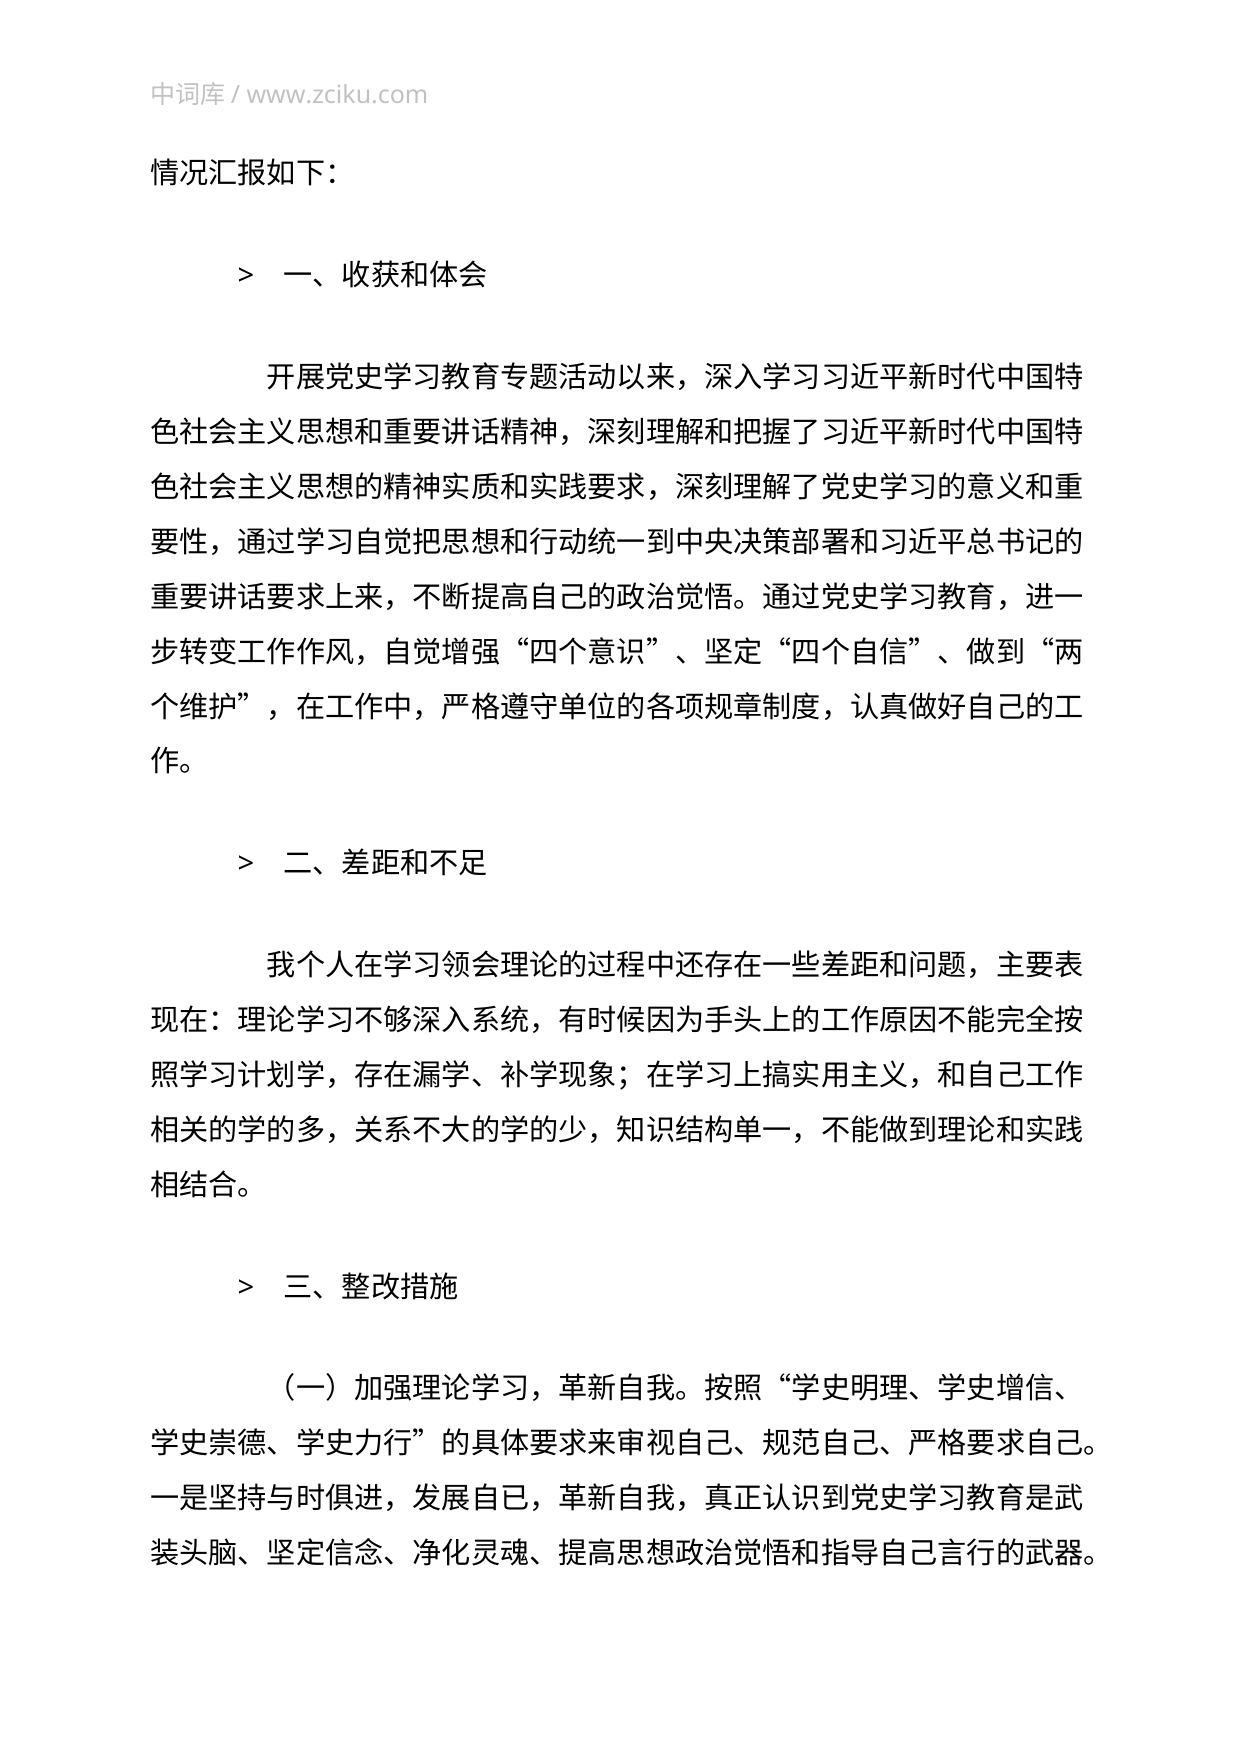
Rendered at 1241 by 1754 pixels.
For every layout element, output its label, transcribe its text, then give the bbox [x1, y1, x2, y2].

text > 三、整改措施 [150, 1263, 1090, 1306]
text > 二、差距和不足 [150, 840, 1090, 882]
text 开展党史学习教育专题活动以来，深入学习习近平新时代中国特色社会主义思想和重要讲话精神，深刻理解和把握了习近平新时代中国特色社会主义思想的精神实质和实践要求，深刻理解了党史学习的意义和重要性，通过学习自觉把思想和行动统一到中央决策部署和习近平总书记的重要讲话要求上来，不断提高自己的政治觉悟。通过党史学习教育，进一步转变工作作风，自觉增强“四个意识”、坚定“四个自信”、做到“两个维护”，在工作中，严格遵守单位的各项规章制度，认真做好自己的工作。 [150, 354, 1090, 780]
text > 一、收获和体会 [150, 252, 1090, 294]
text 我个人在学习领会理论的过程中还存在一些差距和问题，主要表现在：理论学习不够深入系统，有时候因为手头上的工作原因不能完全按照学习计划学，存在漏学、补学现象；在学习上搞实用主义，和自己工作相关的学的多，关系不大的学的少，知识结构单一，不能做到理论和实践相结合。 [150, 942, 1090, 1204]
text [150, 1365, 1090, 1572]
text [150, 150, 1090, 192]
